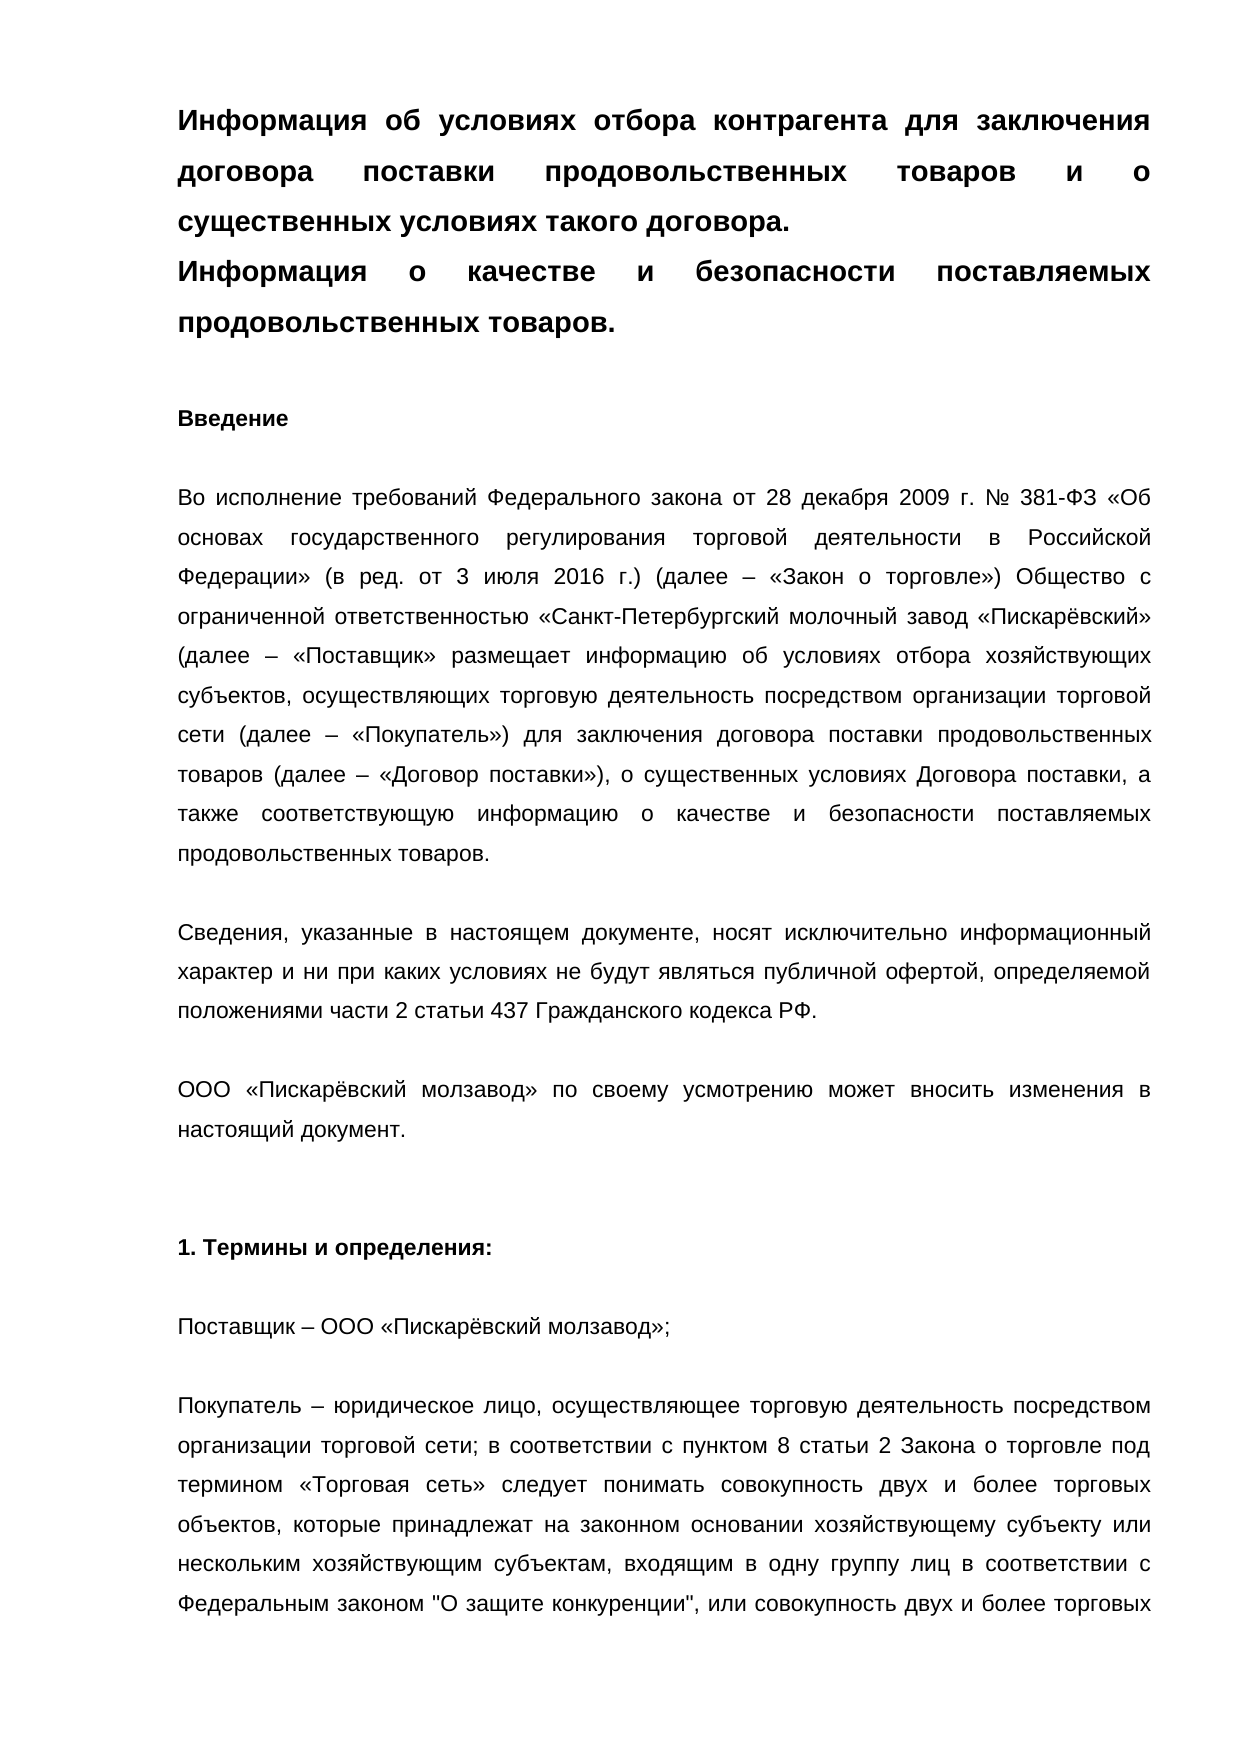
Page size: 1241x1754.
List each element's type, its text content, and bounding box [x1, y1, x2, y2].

text Сведения, указанные в настоящем документе, носят исключительно информационный характер и ни при каких условиях не будут являться публичной офертой, определяемой положениями части 2 статьи 437 Гражданского кодекса РФ. [177, 918, 1152, 1024]
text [177, 1392, 1152, 1616]
text Информация об условиях отбора контрагента для заключения договора поставки продовольственных товаров и о существенных условиях такого договора. [177, 103, 1152, 238]
text Во исполнение требований Федерального закона от 28 декабря 2009 г. № 381-ФЗ «Об основах государственного регулирования торговой деятельности в Российской Федерации» (в ред. от 3 июля 2016 г.) (далее – «Закон о торговле») Общество с ограниченной ответственностью «Санкт-Петербургский молочный завод «Пискарёвский» (далее – «Поставщик» размещает информацию об условиях отбора хозяйствующих субъектов, осуществляющих торговую деятельность посредством организации торговой сети (далее – «Покупатель») для заключения договора поставки продовольственных товаров (далее – «Договор поставки»), о существенных условиях Договора поставки, а также соответствующую информацию о качестве и безопасности поставляемых продовольственных товаров. [177, 484, 1152, 866]
text Информация о качестве и безопасности поставляемых продовольственных товаров. [177, 254, 1152, 338]
text ООО «Пискарёвский молзавод» по своему усмотрению может вносить изменения в настоящий документ. [177, 1076, 1152, 1142]
text Введение [177, 405, 1152, 432]
text 1. Термины и определения: [177, 1234, 1152, 1261]
text Поставщик – ООО «Пискарёвский молзавод»; [177, 1313, 1152, 1340]
